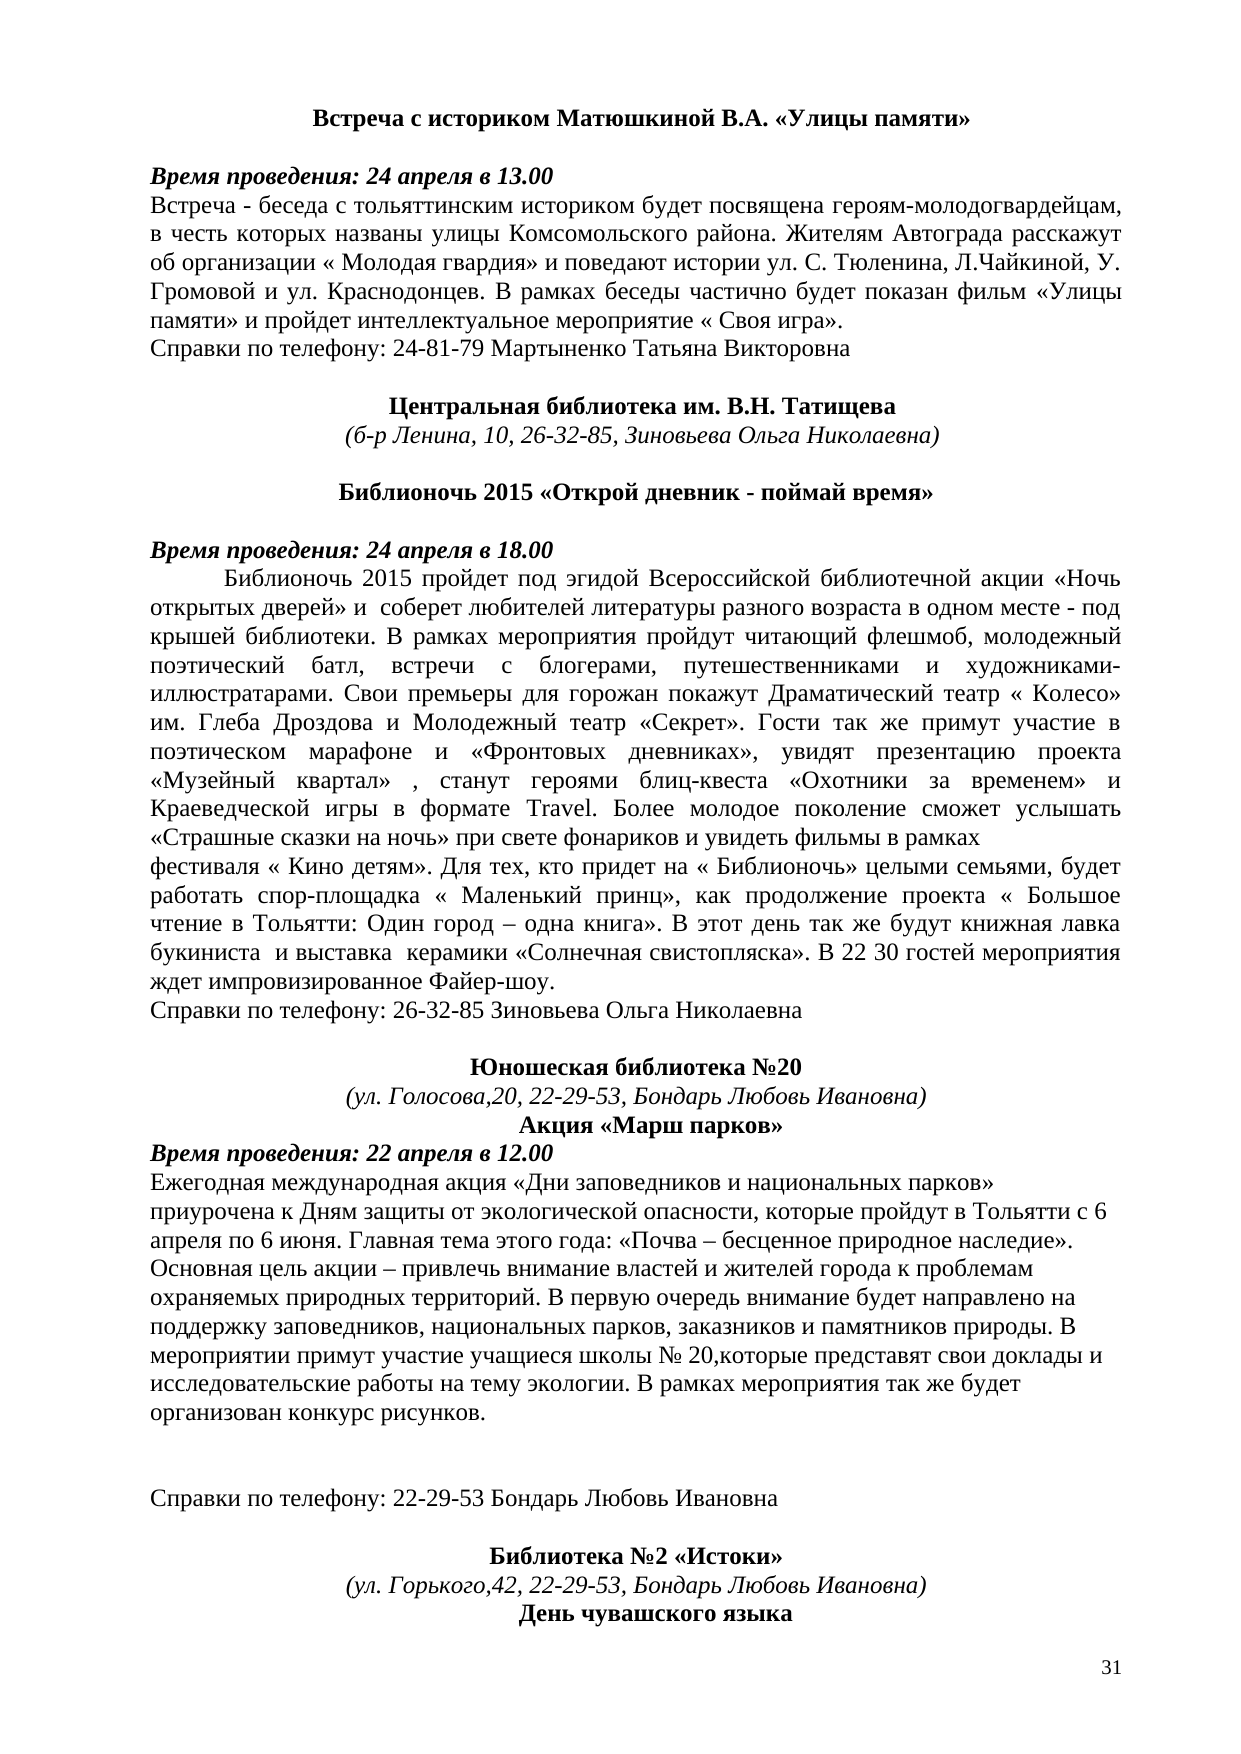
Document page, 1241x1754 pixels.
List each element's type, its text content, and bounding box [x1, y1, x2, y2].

text Встреча с историком Матюшкиной В.А. «Улицы памяти» [150, 103, 1122, 132]
text Время проведения: 24 апреля в 13.00 [150, 161, 1122, 190]
text Справки по телефону: 22-29-53 Бондарь Любовь Ивановна [150, 1483, 1122, 1512]
text фестиваля « Кино детям». Для тех, кто придет на « Библионочь» целыми семьями, будет работать спор-площадка « Маленький принц», как продолжение проекта « Большое чтение в Тольятти: Один город – одна книга». В этот день так же будут книжная лавка букиниста и выставка керамики «Солнечная свистопляска». В 22 30 гостей мероприятия ждет импровизированное Файер-шоу. [150, 851, 1122, 995]
text Справки по телефону: 26-32-85 Зиновьева Ольга Николаевна [150, 995, 1122, 1023]
text Основная цель акции – привлечь внимание властей и жителей города к проблемам охраняемых природных территорий. В первую очередь внимание будет направлено на поддержку заповедников, национальных парков, заказников и памятников природы. В мероприятии примут участие учащиеся школы № 20,которые представят свои доклады и исследовательские работы на тему экологии. В рамках мероприятия так же будет организован конкурс рисунков. [150, 1253, 1122, 1483]
text (ул. Голосова,20, 22-29-53, Бондарь Любовь Ивановна) [150, 1081, 1122, 1110]
text (ул. Горького,42, 22-29-53, Бондарь Любовь Ивановна) [150, 1570, 1122, 1598]
text (б-р Ленина, 10, 26-32-85, Зиновьева Ольга Николаевна) [150, 420, 1122, 448]
text Юношеская библиотека №20 [150, 1052, 1122, 1081]
text Центральная библиотека им. В.Н. Татищева [150, 391, 1122, 420]
text Встреча - беседа с тольяттинским историком будет посвящена героям-молодогвардейцам, в честь которых названы улицы Комсомольского района. Жителям Автограда расскажут об организации « Молодая гвардия» и поведают истории ул. С. Тюленина, Л.Чайкиной, У. Громовой и ул. Краснодонцев. В рамках беседы частично будет показан фильм «Улицы памяти» и пройдет интеллектуальное мероприятие « Своя игра». [150, 190, 1122, 333]
text День чувашского языка [150, 1598, 1122, 1627]
text Библионочь 2015 пройдет под эгидой Всероссийской библиотечной акции «Ночь открытых дверей» и соберет любителей литературы разного возраста в одном месте - под крышей библиотеки. В рамках мероприятия пройдут читающий флешмоб, молодежный поэтический батл, встречи с блогерами, путешественниками и художниками-иллюстратарами. Свои премьеры для горожан покажут Драматический театр « Колесо» им. Глеба Дроздова и Молодежный театр «Секрет». Гости так же примут участие в поэтическом марафоне и «Фронтовых дневниках», увидят презентацию проекта «Музейный квартал» , станут героями блиц-квеста «Охотники за временем» и Краеведческой игры в формате Travel. Более молодое поколение сможет услышать «Страшные сказки на ночь» при свете фонариков и увидеть фильмы в рамках [150, 563, 1122, 851]
text Акция «Марш парков» [150, 1110, 1122, 1138]
text Время проведения: 24 апреля в 18.00 [150, 535, 1122, 563]
text Ежегодная международная акция «Дни заповедников и национальных парков» приурочена к Дням защиты от экологической опасности, которые пройдут в Тольятти с 6 апреля по 6 июня. Главная тема этого года: «Почва – бесценное природное наследие». [150, 1167, 1122, 1253]
text Библиотека №2 «Истоки» [150, 1541, 1122, 1570]
text Библионочь 2015 «Открой дневник - поймай время» [150, 477, 1122, 506]
text Справки по телефону: 24-81-79 Мартыненко Татьяна Викторовна [150, 333, 1122, 362]
text Время проведения: 22 апреля в 12.00 [150, 1138, 1122, 1167]
